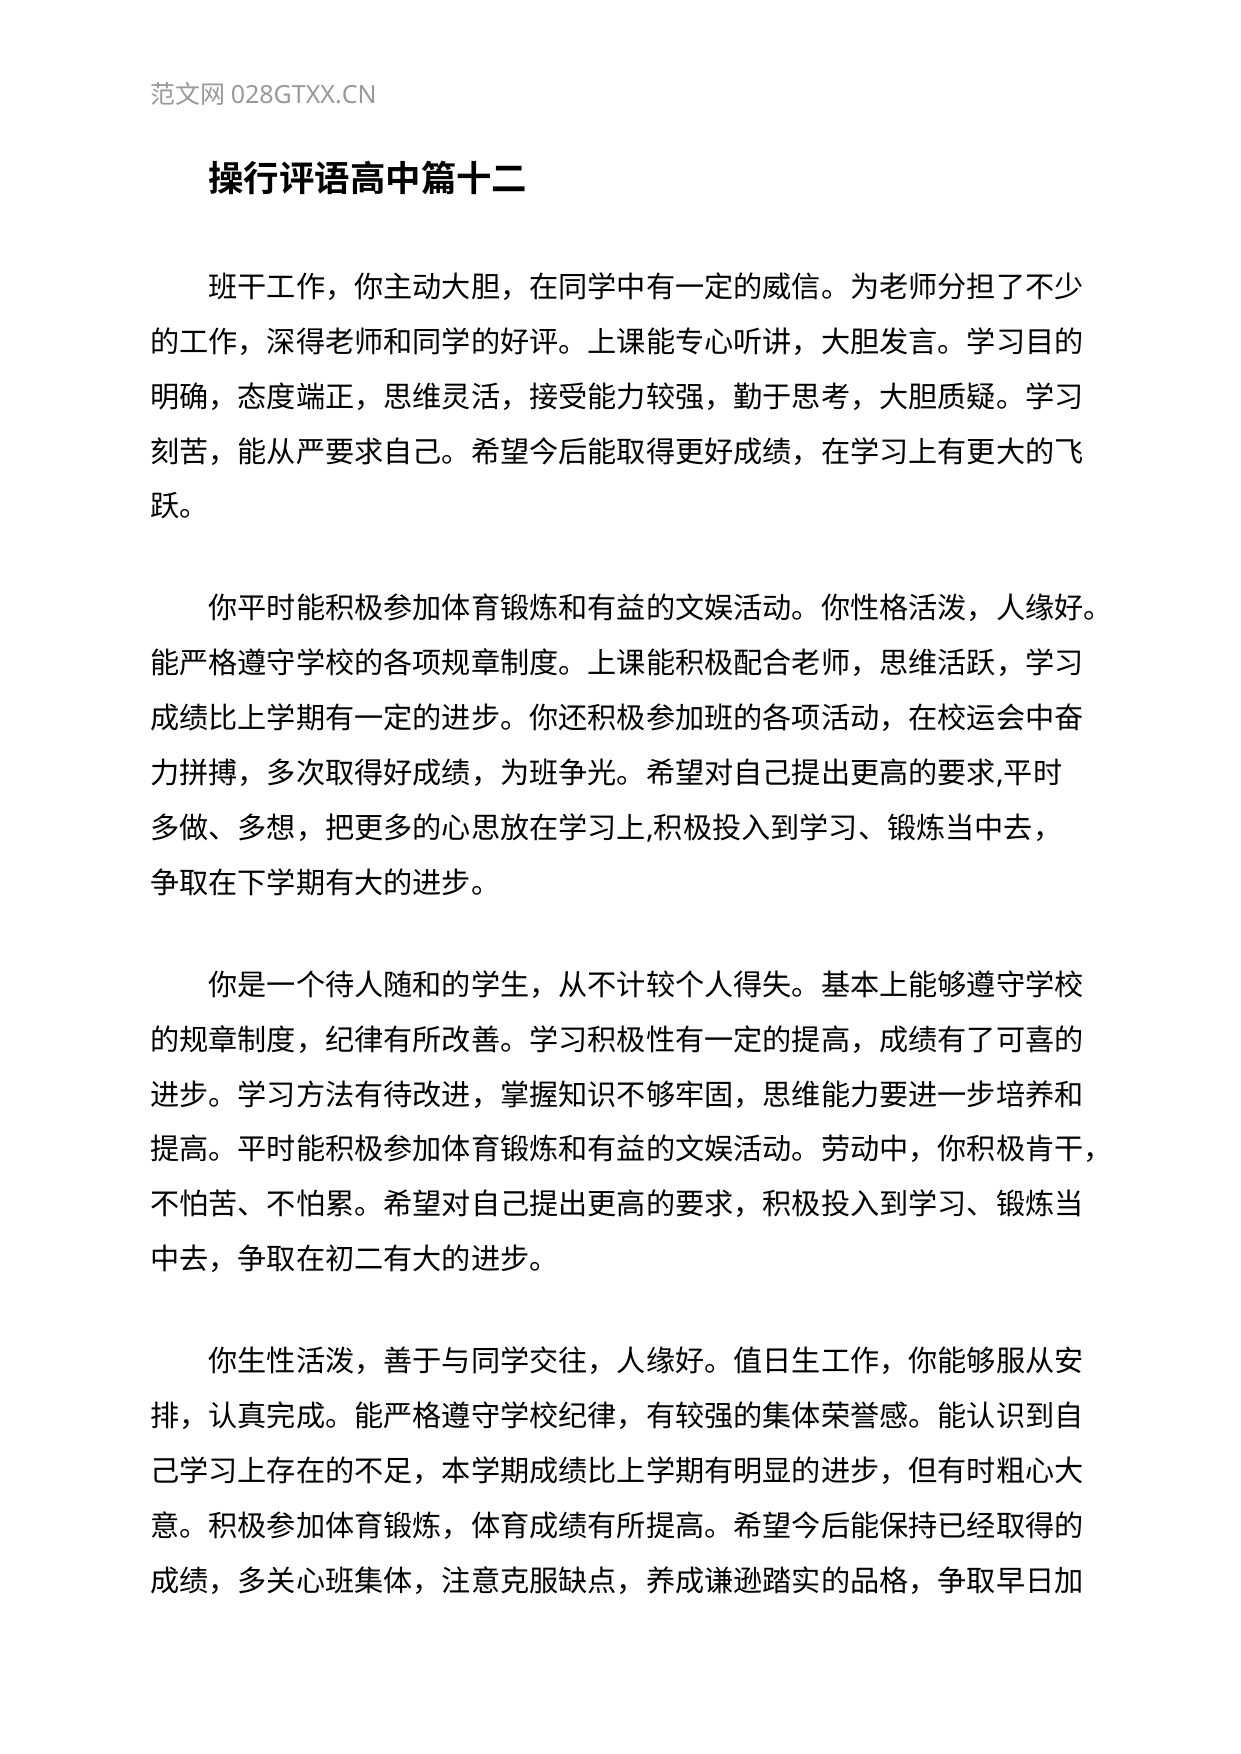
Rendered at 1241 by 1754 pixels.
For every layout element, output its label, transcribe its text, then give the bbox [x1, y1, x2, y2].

text 班干工作，你主动大胆，在同学中有一定的威信。为老师分担了不少的工作，深得老师和同学的好评。上课能专心听讲，大胆发言。学习目的明确，态度端正，思维灵活，接受能力较强，勤于思考，大胆质疑。学习刻苦，能从严要求自己。希望今后能取得更好成绩，在学习上有更大的飞跃。 [150, 263, 1090, 525]
text 你是一个待人随和的学生，从不计较个人得失。基本上能够遵守学校的规章制度，纪律有所改善。学习积极性有一定的提高，成绩有了可喜的进步。学习方法有待改进，掌握知识不够牢固，思维能力要进一步培养和提高。平时能积极参加体育锻炼和有益的文娱活动。劳动中，你积极肯干，不怕苦、不怕累。希望对自己提出更高的要求，积极投入到学习、锻炼当中去，争取在初二有大的进步。 [150, 961, 1090, 1278]
text 操行评语高中篇十二 [150, 150, 1090, 201]
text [150, 1337, 1090, 1599]
text 你平时能积极参加体育锻炼和有益的文娱活动。你性格活泼，人缘好。能严格遵守学校的各项规章制度。上课能积极配合老师，思维活跃，学习成绩比上学期有一定的进步。你还积极参加班的各项活动，在校运会中奋力拼搏，多次取得好成绩，为班争光。希望对自己提出更高的要求,平时多做、多想，把更多的心思放在学习上,积极投入到学习、锻炼当中去，争取在下学期有大的进步。 [150, 585, 1090, 902]
